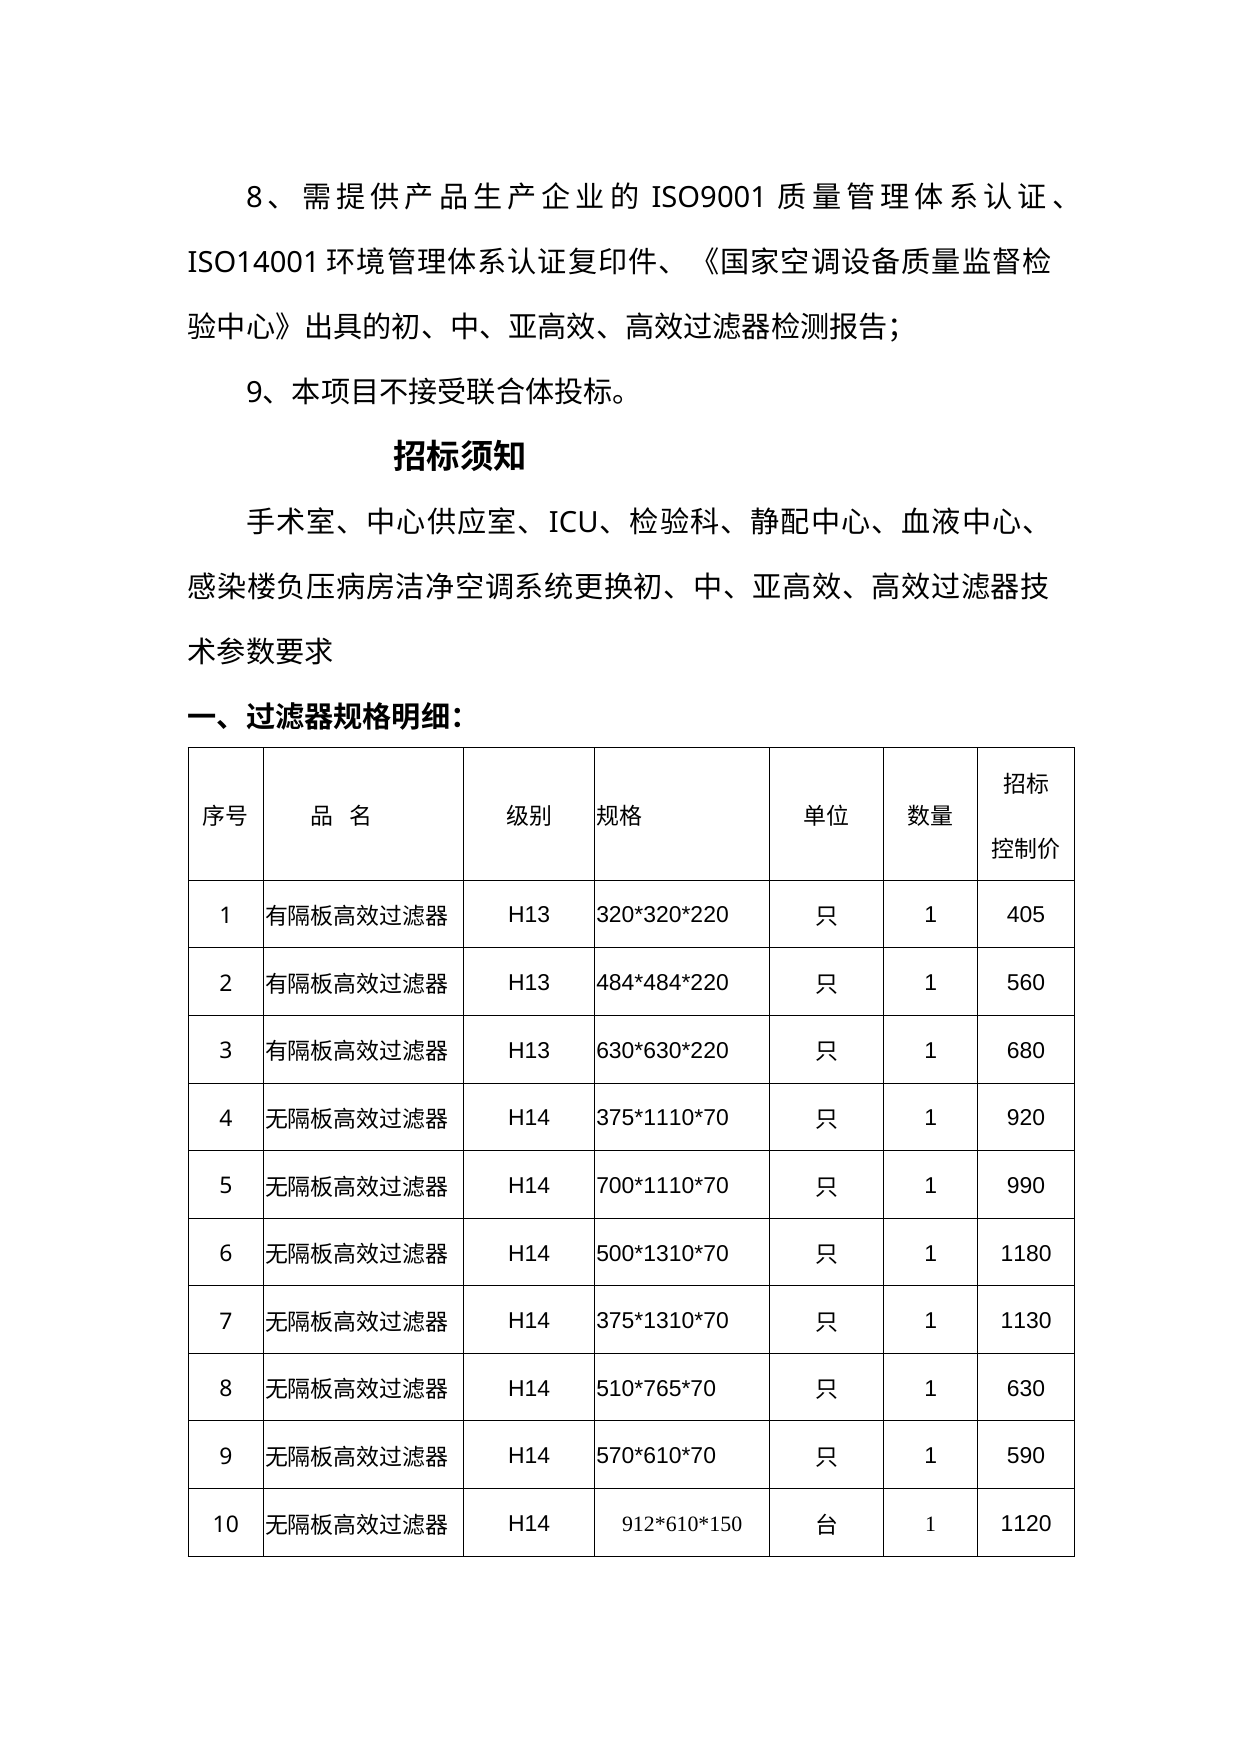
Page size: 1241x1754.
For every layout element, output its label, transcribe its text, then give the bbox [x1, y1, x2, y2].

table_cell 无隔板高效过滤器 [264, 1489, 463, 1556]
table_cell 只 [770, 881, 883, 947]
table_cell H14 [464, 1084, 594, 1150]
table_cell 920 [978, 1084, 1074, 1150]
table_cell 1 [884, 948, 977, 1015]
table_cell 484*484*220 [595, 948, 769, 1015]
table_cell 700*1110*70 [595, 1151, 769, 1218]
table_cell 10 [189, 1489, 263, 1556]
table_cell H13 [464, 1016, 594, 1082]
text 9、本项目不接受联合体投标。 [187, 357, 1053, 422]
table_cell 1 [884, 1286, 977, 1353]
table_cell 630*630*220 [595, 1016, 769, 1082]
table_cell 680 [978, 1016, 1074, 1082]
table_cell H13 [464, 948, 594, 1015]
table_cell 只 [770, 1151, 883, 1218]
table_cell 3 [189, 1016, 263, 1082]
table_cell 2 [189, 948, 263, 1015]
table_cell 405 [978, 881, 1074, 947]
table_cell 375*1310*70 [595, 1286, 769, 1353]
table_cell 1 [884, 881, 977, 947]
table_cell 912*610*150 [595, 1489, 769, 1556]
table_cell 无隔板高效过滤器 [264, 1286, 463, 1353]
table_cell H14 [464, 1354, 594, 1420]
table_cell 510*765*70 [595, 1354, 769, 1420]
table_cell 只 [770, 1016, 883, 1082]
table_cell 1 [884, 1354, 977, 1420]
table_cell 500*1310*70 [595, 1219, 769, 1285]
table_cell 375*1110*70 [595, 1084, 769, 1150]
table_cell 320*320*220 [595, 881, 769, 947]
list 过滤器规格明细： [187, 682, 1053, 747]
table_cell 只 [770, 1421, 883, 1488]
table_cell 570*610*70 [595, 1421, 769, 1488]
text 招标须知 [187, 422, 1053, 487]
table_cell H14 [464, 1489, 594, 1556]
table_cell 9 [189, 1421, 263, 1488]
table_cell 1120 [978, 1489, 1074, 1556]
table_cell 有隔板高效过滤器 [264, 881, 463, 947]
table_header 单位 [770, 748, 883, 879]
table_cell H14 [464, 1421, 594, 1488]
table_cell 630 [978, 1354, 1074, 1420]
table_cell 只 [770, 948, 883, 1015]
table_cell H14 [464, 1286, 594, 1353]
table_cell 4 [189, 1084, 263, 1150]
table_cell 只 [770, 1219, 883, 1285]
table_cell 1 [884, 1084, 977, 1150]
table_cell H14 [464, 1219, 594, 1285]
table_cell 有隔板高效过滤器 [264, 948, 463, 1015]
table_cell 560 [978, 948, 1074, 1015]
table_cell H13 [464, 881, 594, 947]
table_cell 6 [189, 1219, 263, 1285]
table_cell 8 [189, 1354, 263, 1420]
table_cell 台 [770, 1489, 883, 1556]
table_cell 590 [978, 1421, 1074, 1488]
table_cell 1 [884, 1219, 977, 1285]
table_cell 无隔板高效过滤器 [264, 1354, 463, 1420]
text 手术室、中心供应室、ICU、检验科、静配中心、血液中心、感染楼负压病房洁净空调系统更换初、中、亚高效、高效过滤器技术参数要求 [187, 487, 1053, 682]
table_header 品 名 [264, 748, 463, 879]
table_cell 5 [189, 1151, 263, 1218]
table_cell 1180 [978, 1219, 1074, 1285]
table_cell 7 [189, 1286, 263, 1353]
table_cell H14 [464, 1151, 594, 1218]
table_header 招标 控制价 [978, 748, 1074, 879]
table_cell 1 [884, 1489, 977, 1556]
table_cell 无隔板高效过滤器 [264, 1219, 463, 1285]
table_header 数量 [884, 748, 977, 879]
table_header 级别 [464, 748, 594, 879]
table_cell 1 [189, 881, 263, 947]
table_header 规格 [595, 748, 769, 879]
table_header 序号 [189, 748, 263, 879]
table_cell 无隔板高效过滤器 [264, 1421, 463, 1488]
table_cell 有隔板高效过滤器 [264, 1016, 463, 1082]
table_cell 1 [884, 1016, 977, 1082]
table_cell 1 [884, 1151, 977, 1218]
table_cell 只 [770, 1286, 883, 1353]
text 8、需提供产品生产企业的ISO9001质量管理体系认证、ISO14001环境管理体系认证复印件、《国家空调设备质量监督检验中心》出具的初、中、亚高效、高效过滤器检测报告； [187, 162, 1053, 357]
table_cell 只 [770, 1084, 883, 1150]
table_cell 1130 [978, 1286, 1074, 1353]
table_cell 1 [884, 1421, 977, 1488]
table_cell 无隔板高效过滤器 [264, 1151, 463, 1218]
table_cell 990 [978, 1151, 1074, 1218]
table_cell 只 [770, 1354, 883, 1420]
table_cell 无隔板高效过滤器 [264, 1084, 463, 1150]
